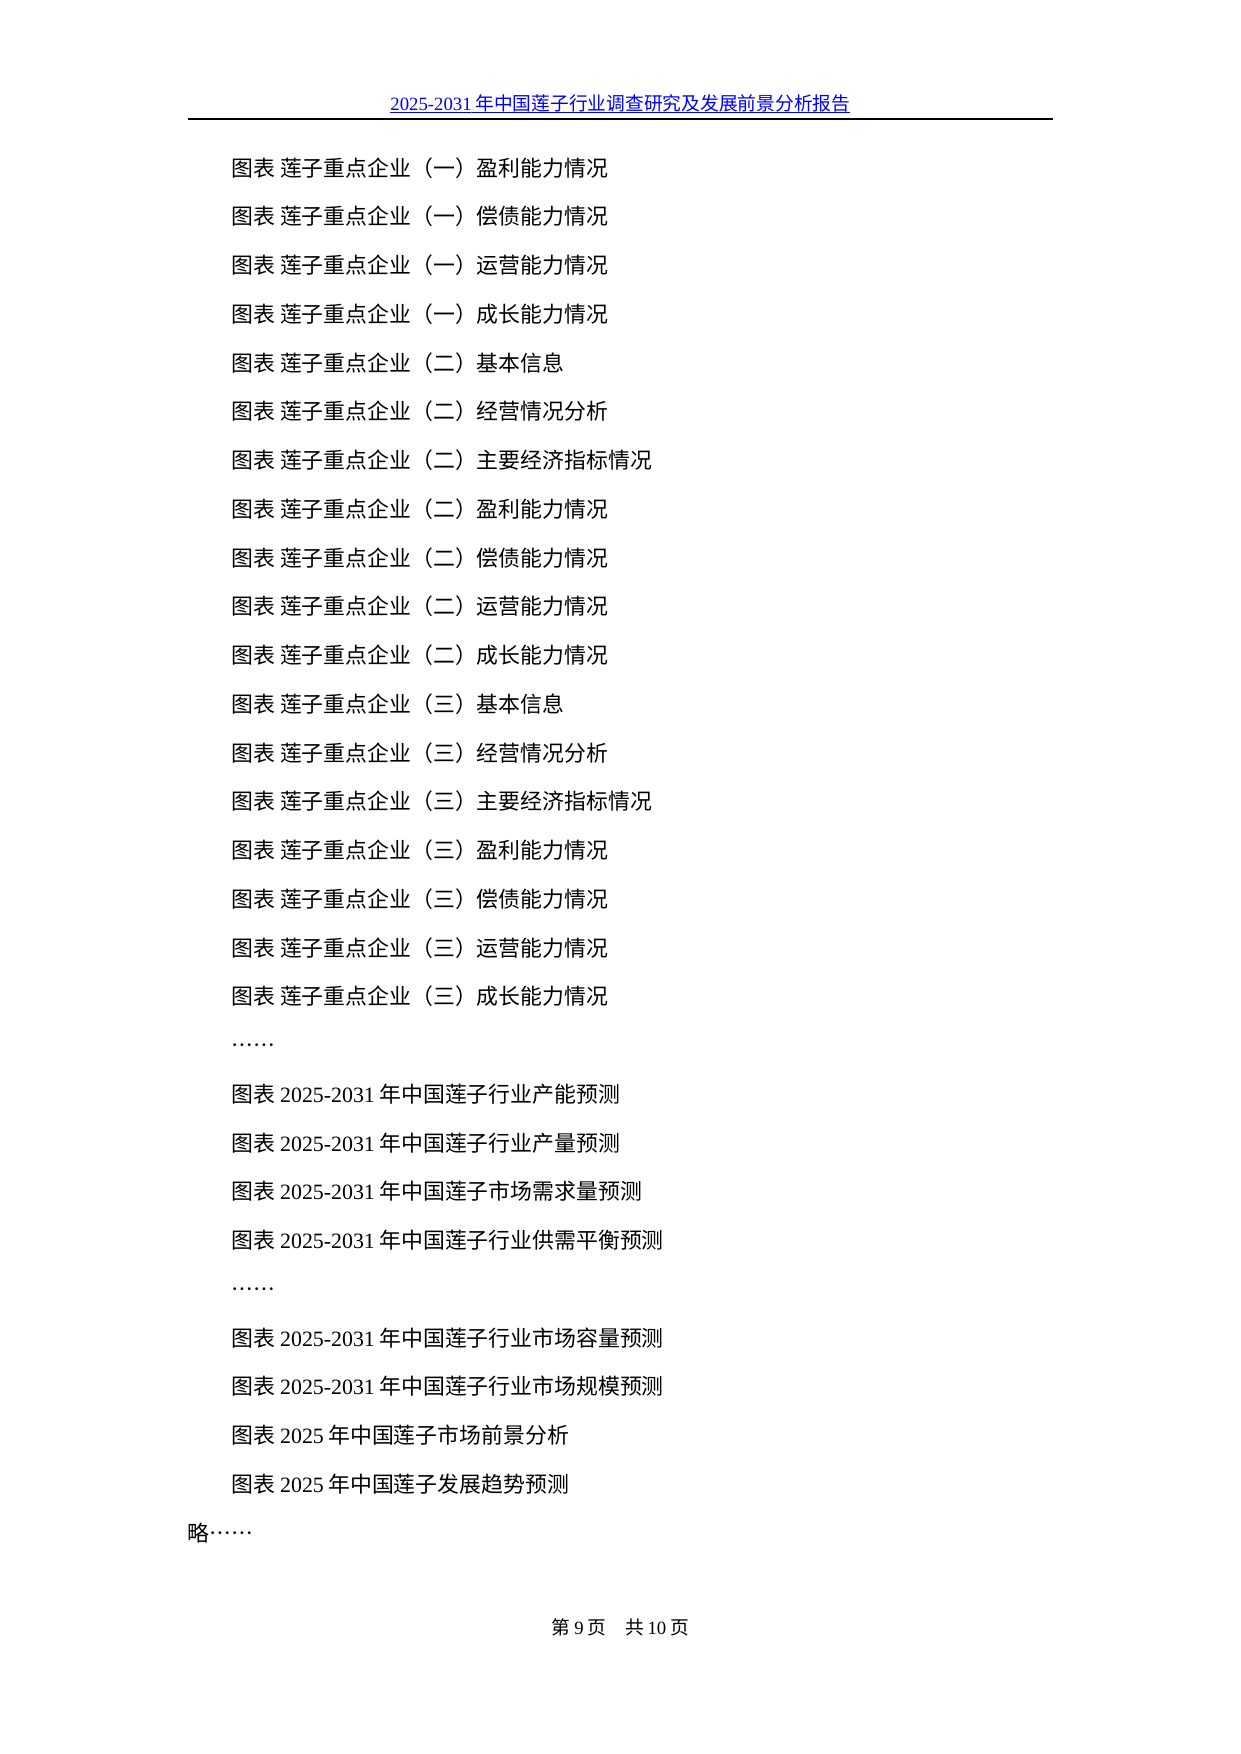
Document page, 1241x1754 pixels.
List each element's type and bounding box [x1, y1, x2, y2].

text [187, 150, 1053, 1548]
